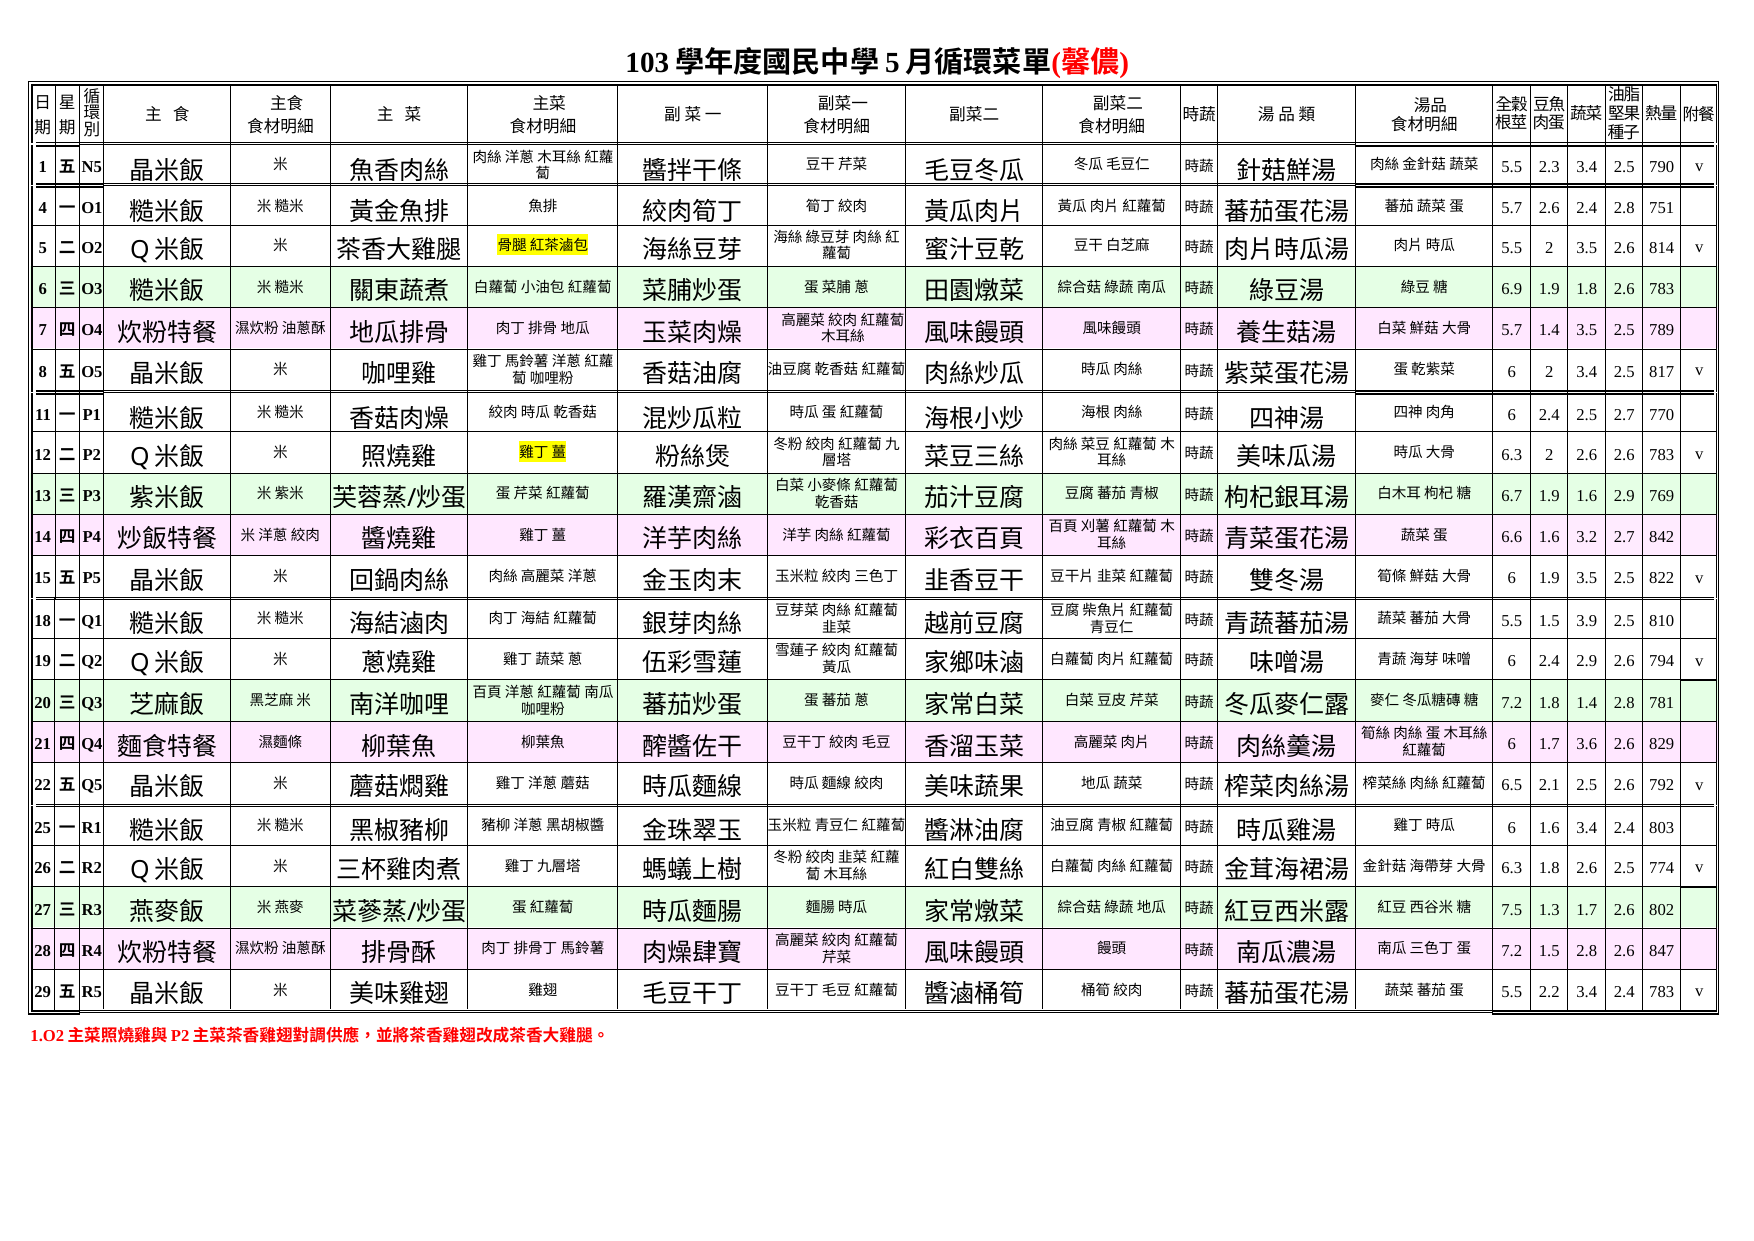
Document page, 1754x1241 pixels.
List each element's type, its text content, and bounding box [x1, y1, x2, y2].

table_cell 794 [1643, 639, 1680, 679]
table_cell 5.5 [1493, 970, 1530, 1010]
table_cell 肉片 時瓜 [1356, 226, 1492, 266]
table_cell 醬燒雞 [331, 515, 467, 555]
table_cell 風味饅頭 [906, 929, 1042, 969]
table_cell 混炒瓜粒 [618, 393, 767, 431]
table_cell 香菇肉燥 [331, 393, 467, 431]
table_cell 糙米飯 [104, 267, 230, 307]
table_cell 時蔬 [1181, 807, 1217, 845]
table_cell 4 [30, 183, 55, 224]
table_cell 847 [1643, 929, 1680, 969]
table_cell 金珠翠玉 [618, 807, 767, 845]
table_cell 五 [55, 970, 79, 1010]
table_cell 蕃茄蛋花湯 [1218, 186, 1355, 224]
table_cell 蘑菇燜雞 [331, 763, 467, 803]
table_cell [1681, 888, 1716, 927]
table_cell 1.8 [1568, 267, 1605, 307]
table_cell [1681, 308, 1716, 348]
table_cell 冬瓜麥仁露 [1218, 680, 1355, 721]
table_cell 2.6 [1606, 432, 1642, 473]
table_cell 3.9 [1568, 600, 1605, 638]
text 103學年度國民中學5月循環菜單(馨儂) [30, 38, 1724, 81]
table_cell 豬柳 洋蔥 黑胡椒醬 [468, 807, 617, 845]
table_cell 玉菜肉燥 [618, 308, 767, 348]
table_cell 時瓜 肉絲 [1043, 350, 1180, 390]
table_cell 南瓜 三色丁 蛋 [1356, 929, 1492, 969]
table_cell 6 [1493, 350, 1530, 390]
table_cell 海根 肉絲 [1043, 393, 1180, 431]
table_cell 2.6 [1606, 267, 1642, 307]
table_cell 3.6 [1568, 722, 1605, 762]
table_cell 米 [231, 639, 330, 679]
table_cell 毛豆干丁 [618, 970, 768, 1010]
table_cell 四 [55, 929, 79, 969]
table_cell 青菜蛋花湯 [1218, 515, 1355, 555]
table_cell 6 [1493, 556, 1530, 597]
table_cell 絞肉筍丁 [618, 186, 767, 224]
table_cell 一 [56, 188, 79, 224]
table_cell 冬瓜 毛豆仁 [1043, 145, 1180, 183]
table_cell 筍丁 絞肉 [768, 186, 905, 224]
table_cell 19 [33, 639, 54, 679]
table_cell Q米飯 [104, 226, 230, 266]
table_cell Q1 [80, 600, 103, 638]
table_cell 紅豆西米露 [1218, 887, 1355, 927]
table_cell 1.5 [1531, 600, 1567, 638]
table_cell 時蔬 [1181, 267, 1217, 307]
table_cell [1681, 515, 1716, 555]
table_cell 肉絲 菜豆 紅蘿蔔 木耳絲 [1043, 432, 1180, 473]
table_cell 香菇油腐 [618, 350, 767, 390]
table_cell 南瓜濃湯 [1218, 929, 1355, 969]
table_cell 時蔬 [1181, 308, 1217, 348]
table_cell 781 [1643, 680, 1680, 721]
table_cell 海絲 綠豆芽 肉絲 紅蘿蔔 [768, 226, 905, 266]
table_cell 12 [33, 432, 55, 473]
table_cell 米 糙米 [231, 267, 330, 307]
table_cell 高麗菜 絞肉 紅蘿蔔 木耳絲 [768, 308, 905, 348]
table_cell 803 [1643, 807, 1680, 845]
table_cell 晶米飯 [104, 556, 230, 597]
table_cell 三 [56, 474, 79, 514]
table_cell 五 [56, 350, 79, 390]
table_cell 絞肉 時瓜 乾香菇 [468, 393, 617, 431]
table_cell 百頁 洋蔥 紅蘿蔔 南瓜 咖哩粉 [468, 680, 617, 721]
table_cell 筍絲 肉絲 蛋 木耳絲 紅蘿蔔 [1356, 722, 1492, 762]
table_cell 豆干丁 毛豆 紅蘿蔔 [768, 970, 905, 1010]
table_cell 2 [1531, 226, 1567, 266]
table_cell 銀芽肉絲 [618, 600, 767, 638]
table_cell 四 [56, 515, 79, 555]
table_cell 751 [1643, 188, 1680, 224]
table_cell 蛋 芹菜 紅蘿蔔 [468, 474, 617, 514]
table_cell 柳葉魚 [331, 722, 467, 762]
table_cell 時蔬 [1181, 929, 1217, 969]
table_cell 蕃茄 蔬菜 蛋 [1356, 188, 1492, 224]
table_cell 時蔬 [1181, 600, 1217, 638]
table_cell Q5 [80, 763, 103, 803]
table_cell 米 洋蔥 絞肉 [231, 515, 330, 555]
table_cell 2 [1531, 432, 1567, 473]
table_cell v [1681, 142, 1718, 183]
table_cell [1681, 474, 1716, 514]
table_cell 肉丁 排骨丁 馬鈴薯 [468, 929, 617, 969]
table_cell 麵腸 時瓜 [768, 887, 905, 927]
table_cell 二 [55, 846, 79, 886]
table_cell 822 [1643, 556, 1680, 597]
table_cell 5.5 [1493, 600, 1530, 638]
table_cell 紫米飯 [104, 474, 230, 514]
table_cell 一 [56, 395, 79, 431]
table_cell 雞丁 洋蔥 蘑菇 [468, 763, 617, 803]
table_cell 1.6 [1568, 474, 1605, 514]
table_cell 26 [33, 846, 54, 886]
table_cell 紅豆 西谷米 糖 [1356, 887, 1492, 927]
table_cell 四 [55, 722, 79, 762]
table_cell 晶米飯 [104, 145, 230, 183]
table_cell 黑椒豬柳 [331, 807, 467, 845]
table_cell 20 [33, 680, 54, 721]
table_cell 三 [55, 887, 79, 927]
table_cell 6.7 [1493, 474, 1530, 514]
table_cell 田園燉菜 [906, 267, 1042, 307]
table_cell 842 [1643, 515, 1680, 555]
table_cell P1 [80, 395, 103, 431]
table_cell 美味瓜湯 [1218, 432, 1355, 473]
table_cell 黃金魚排 [331, 186, 467, 224]
table_cell O2 [80, 226, 103, 266]
table_cell P5 [80, 556, 103, 597]
table_cell 時蔬 [1181, 722, 1217, 762]
table_cell 蔥燒雞 [331, 639, 467, 679]
table_cell 7.5 [1493, 887, 1530, 927]
table_cell 蛋 乾紫菜 [1356, 350, 1492, 390]
table_cell 香溜玉菜 [906, 722, 1042, 762]
table_cell 792 [1643, 763, 1680, 803]
table_cell 養生菇湯 [1218, 308, 1355, 348]
table_cell 肉絲炒瓜 [906, 350, 1042, 390]
table_cell 雞丁 蔬菜 蔥 [468, 639, 617, 679]
table_cell 伍彩雪蓮 [618, 639, 767, 679]
table_cell 時蔬 [1181, 186, 1217, 224]
table_cell 2 [1531, 350, 1567, 390]
table_cell 美味蔬果 [906, 763, 1042, 803]
table_header 主 菜 [331, 86, 467, 142]
table_cell 綠豆湯 [1218, 267, 1355, 307]
table_cell 一 [55, 600, 79, 638]
table_header 油脂堅果種子 [1606, 86, 1642, 142]
table_cell 時蔬 [1181, 846, 1217, 886]
table_cell 22 [33, 763, 54, 803]
table_cell 醬滷桶筍 [905, 970, 1043, 1010]
table_cell 2.5 [1568, 763, 1605, 803]
table_cell 黃瓜肉片 [906, 186, 1042, 224]
table_header 時蔬 [1181, 86, 1217, 142]
table_cell 蕃茄蛋花湯 [1218, 970, 1355, 1010]
table_cell Q3 [80, 680, 103, 721]
table_cell 白菜 小麥條 紅蘿蔔 乾香菇 [768, 474, 905, 514]
table_cell 2.4 [1531, 639, 1567, 679]
table_cell 6.9 [1493, 267, 1530, 307]
table_cell 五 [56, 556, 79, 597]
table_cell 6.3 [1493, 432, 1530, 473]
table_cell 豆干 芹菜 [768, 145, 905, 183]
table_cell 783 [1643, 970, 1680, 1010]
table_cell 27 [33, 887, 54, 927]
table_cell 2.2 [1531, 970, 1567, 1010]
table_cell 綜合菇 綠蔬 地瓜 [1043, 887, 1180, 927]
table_cell Q4 [80, 722, 103, 762]
table_cell 雞丁 薑 [468, 515, 617, 555]
table_cell 肉絲 金針菇 蔬菜 [1356, 147, 1492, 183]
table_cell 13 [33, 474, 55, 514]
table_cell [1681, 390, 1718, 431]
table_cell 四神湯 [1218, 393, 1355, 431]
table_cell 1.9 [1531, 556, 1567, 597]
table_cell 2.8 [1606, 680, 1642, 721]
table_cell 2.6 [1606, 639, 1642, 679]
table_cell 豆干丁 絞肉 毛豆 [768, 722, 905, 762]
table_cell v [1681, 846, 1716, 886]
table_cell 四 [56, 308, 79, 348]
table_header 副菜二 [906, 86, 1042, 142]
table_cell R5 [80, 970, 104, 1010]
table_cell R1 [80, 807, 103, 845]
table_cell 14 [33, 515, 55, 555]
table_cell 2.7 [1606, 515, 1642, 555]
table_cell 蛋 菜脯 蔥 [768, 267, 905, 307]
table_cell 1.8 [1531, 680, 1567, 721]
table_cell 海根小炒 [906, 393, 1042, 431]
table_cell 米 [230, 970, 330, 1010]
table_cell 紫菜蛋花湯 [1218, 350, 1355, 390]
table_cell 茄汁豆腐 [906, 474, 1042, 514]
table_cell 味噌湯 [1218, 639, 1355, 679]
table_cell 5 [33, 226, 55, 266]
table_header 主菜 食材明細 [468, 86, 617, 142]
table_cell v [1681, 226, 1716, 266]
table_cell 時蔬 [1181, 887, 1217, 927]
table_cell 5.7 [1493, 188, 1530, 224]
table_cell 糙米飯 [104, 186, 230, 224]
table_cell 2.4 [1531, 395, 1567, 431]
table_cell 2.4 [1606, 807, 1642, 845]
table_cell [1681, 597, 1716, 638]
table_cell 醡醬佐干 [618, 722, 767, 762]
table_cell 肉絲 高麗菜 洋蔥 [468, 556, 617, 597]
table_cell R2 [80, 846, 103, 886]
table_cell 5.5 [1493, 226, 1530, 266]
table_cell 金茸海裙湯 [1218, 846, 1355, 886]
table_cell 肉絲 洋蔥 木耳絲 紅蘿蔔 [468, 145, 617, 183]
table_cell 粉絲煲 [618, 432, 767, 473]
table_cell 1.9 [1531, 474, 1567, 514]
table_cell O5 [80, 350, 103, 390]
table_cell 1.4 [1531, 308, 1567, 348]
table_cell 油豆腐 乾香菇 紅蘿蔔 [768, 350, 905, 390]
table_cell O4 [80, 308, 103, 348]
table_cell 韭香豆干 [906, 556, 1042, 597]
table_header 日期 [33, 86, 55, 142]
table_cell N5 [80, 145, 103, 183]
table_cell 6.3 [1493, 846, 1530, 886]
table_cell 蛋 紅蘿蔔 [468, 887, 617, 927]
table_cell 毛豆冬瓜 [906, 145, 1042, 183]
table_cell 3.4 [1568, 970, 1605, 1010]
table_cell P4 [80, 515, 103, 555]
table_cell 6 [1493, 395, 1530, 431]
table_cell 1.7 [1568, 887, 1605, 927]
table_cell 雞丁 時瓜 [1356, 807, 1492, 845]
table_cell 骨腿 紅茶滷包 [468, 226, 617, 266]
table_cell 四神 肉角 [1356, 395, 1492, 431]
table_cell 肉丁 排骨 地瓜 [468, 308, 617, 348]
table_cell 五 [56, 147, 79, 183]
table_cell 15 [33, 556, 55, 597]
table_cell 7 [33, 308, 55, 348]
table_cell 三杯雞肉煮 [331, 846, 467, 886]
table_cell 高麗菜 肉片 [1043, 722, 1180, 762]
table_cell [1681, 722, 1716, 762]
table_cell 2.5 [1568, 395, 1605, 431]
table_cell 海結滷肉 [331, 600, 467, 638]
table_cell [1681, 681, 1716, 721]
table_cell 3.5 [1568, 556, 1605, 597]
table_cell 6 [1493, 722, 1530, 762]
table_cell 綜合菇 綠蔬 南瓜 [1043, 267, 1180, 307]
table_cell 1.5 [1531, 929, 1567, 969]
table_cell [1681, 267, 1716, 307]
table_cell 百頁 刈薯 紅蘿蔔 木耳絲 [1043, 515, 1180, 555]
table_cell 29 [33, 970, 54, 1010]
table_cell 817 [1643, 350, 1680, 390]
table_cell 三 [56, 267, 79, 307]
table_cell 789 [1643, 308, 1680, 348]
table_cell 白菜 豆皮 芹菜 [1043, 680, 1180, 721]
table_cell 榨菜絲 肉絲 紅蘿蔔 [1356, 763, 1492, 803]
table_cell 2.5 [1606, 600, 1642, 638]
table_cell 時蔬 [1181, 474, 1217, 514]
table_cell 2.5 [1606, 556, 1642, 597]
table_cell 白蘿蔔 小油包 紅蘿蔔 [468, 267, 617, 307]
table_cell 茶香大雞腿腿 [331, 226, 467, 266]
table_cell 829 [1643, 722, 1680, 762]
table_cell 時蔬 [1181, 145, 1217, 183]
table_cell 3.4 [1568, 147, 1605, 183]
table_cell 783 [1643, 432, 1680, 473]
table_cell 時蔬 [1181, 680, 1217, 721]
table_cell 玉米粒 青豆仁 紅蘿蔔 [768, 807, 905, 845]
table_cell 7.2 [1493, 929, 1530, 969]
table_cell 肉丁 海結 紅蘿蔔 [468, 600, 617, 638]
table_cell 白蘿蔔 肉絲 紅蘿蔔 [1043, 846, 1180, 886]
table_cell 青蔬 海芽 味噌 [1356, 639, 1492, 679]
table_cell 豆芽菜 肉絲 紅蘿蔔 韭菜 [768, 600, 905, 638]
table_cell 二 [56, 432, 79, 473]
table_cell 2.5 [1606, 350, 1642, 390]
table_cell v [1681, 556, 1716, 597]
table_header 熱量 [1643, 86, 1680, 142]
table_cell 地瓜 蔬菜 [1043, 763, 1180, 803]
table_cell P2 [80, 432, 103, 473]
table_cell R4 [80, 929, 103, 969]
table_cell 糙米飯 [104, 600, 230, 638]
table_header 湯 品 類 [1218, 86, 1355, 142]
table_cell 2.6 [1606, 929, 1642, 969]
table_cell 米 [231, 432, 330, 473]
table_cell Q米飯 [104, 432, 230, 473]
table_cell 1.7 [1531, 722, 1567, 762]
table_cell 蜜汁豆乾 [906, 226, 1042, 266]
table_cell 醬拌干條 [618, 145, 767, 183]
table_cell 6 [1493, 639, 1530, 679]
table_cell 雞丁 九層塔 [468, 846, 617, 886]
table_cell 1.8 [1531, 846, 1567, 886]
table_cell 米 [231, 226, 330, 266]
table_cell 時蔬 [1181, 515, 1217, 555]
table_cell 時蔬 [1180, 970, 1218, 1010]
table_cell 糙米飯 [104, 393, 230, 431]
table_cell 7.2 [1493, 680, 1530, 721]
table_cell 彩衣百頁 [906, 515, 1042, 555]
table_cell 魚香肉絲 [331, 145, 467, 183]
table_cell 2.6 [1568, 846, 1605, 886]
table_cell 冬粉 絞肉 韭菜 紅蘿蔔 木耳絲 [768, 846, 905, 886]
table_cell 螞蟻上樹 [618, 846, 767, 886]
table_cell 針菇鮮湯 [1218, 145, 1355, 183]
table_cell 810 [1643, 600, 1680, 638]
table_cell 芝麻飯 [104, 680, 230, 721]
table_cell 28 [33, 929, 54, 969]
table_cell 2.7 [1606, 395, 1642, 431]
table_cell v [1681, 763, 1716, 803]
table_cell 769 [1643, 474, 1680, 514]
table_cell 5.5 [1493, 147, 1530, 183]
table_cell 豆腐 蕃茄 青椒 [1043, 474, 1180, 514]
table_cell 芙蓉蒸/炒蛋 [331, 474, 467, 514]
table_cell 時蔬 [1181, 350, 1217, 390]
table_cell 1.4 [1568, 680, 1605, 721]
table_cell 豆腐 柴魚片 紅蘿蔔 青豆仁 [1043, 600, 1180, 638]
table_cell 3.5 [1568, 308, 1605, 348]
table_cell 炒飯特餐 [104, 515, 230, 555]
table_cell 筍條 鮮菇 大骨 [1356, 556, 1492, 597]
table_cell 海絲豆芽 [618, 226, 767, 266]
table_cell 醬淋油腐 [906, 807, 1042, 845]
table_header 循 環 別 [80, 86, 103, 142]
table_cell 晶米飯 [104, 350, 230, 390]
table_cell 米 [231, 145, 330, 183]
table_cell 米 糙米 [231, 600, 330, 638]
table_cell 米 [231, 556, 330, 597]
table_cell 米 紫米 [231, 474, 330, 514]
table_cell 紅白雙絲 [906, 846, 1042, 886]
table_cell 炊粉特餐 [104, 929, 230, 969]
table_cell 790 [1643, 147, 1680, 183]
table_cell 雞丁 薑 [468, 432, 617, 473]
table_cell 濕炊粉 油蔥酥 [231, 308, 330, 348]
table_cell 雞翅 [468, 970, 618, 1010]
table_cell 榨菜肉絲湯 [1218, 763, 1355, 803]
table_cell 時蔬 [1181, 432, 1217, 473]
table_cell 21 [33, 722, 54, 762]
table_cell 18 [33, 597, 54, 638]
table_cell 米 [231, 763, 330, 803]
table_cell 時蔬 [1181, 763, 1217, 803]
table_cell 南洋咖哩 [331, 680, 467, 721]
table_header 主 食 [104, 86, 230, 142]
table_cell v [1681, 639, 1716, 679]
table_cell 黑芝麻 米 [231, 680, 330, 721]
table_cell 雙冬湯 [1218, 556, 1355, 597]
table_cell 5.7 [1493, 308, 1530, 348]
table_cell 2.6 [1606, 226, 1642, 266]
table_cell 白蘿蔔 肉片 紅蘿蔔 [1043, 639, 1180, 679]
table_header 副菜一 食材明細 [768, 86, 905, 142]
table_cell 綠豆 糖 [1356, 267, 1492, 307]
table_cell 25 [33, 804, 54, 845]
table_cell 炊粉特餐 [104, 308, 230, 348]
table_cell 濕炊粉 油蔥酥 [231, 929, 330, 969]
table_cell 地瓜排骨 [331, 308, 467, 348]
table_cell 蔬菜 蕃茄 蛋 [1355, 970, 1492, 1010]
table_cell 黃瓜 肉片 紅蘿蔔 [1043, 186, 1180, 224]
table_cell 排骨酥 [331, 929, 467, 969]
table_cell 2.9 [1568, 639, 1605, 679]
table_cell 1 [30, 142, 55, 183]
table_cell 3.4 [1568, 807, 1605, 845]
table_cell 蔬菜 蛋 [1356, 515, 1492, 555]
table_cell 米 燕麥 [231, 887, 330, 927]
table_cell 3.4 [1568, 350, 1605, 390]
table_cell 2.9 [1606, 474, 1642, 514]
table_cell 金玉肉末 [618, 556, 767, 597]
table_cell 家常白菜 [906, 680, 1042, 721]
table_cell 2.6 [1606, 722, 1642, 762]
table_cell 783 [1643, 267, 1680, 307]
table_cell 2.6 [1531, 188, 1567, 224]
table_header 星期 [56, 86, 79, 142]
table_cell 麵食特餐 [104, 722, 230, 762]
table_cell R3 [80, 887, 103, 927]
table_cell 米 [231, 846, 330, 886]
table_cell 1.3 [1531, 887, 1567, 927]
table_cell Q2 [80, 639, 103, 679]
table_cell 回鍋肉絲 [331, 556, 467, 597]
table_cell 雞丁 馬鈴薯 洋蔥 紅蘿蔔 咖哩粉 [468, 350, 617, 390]
table_cell 玉米粒 絞肉 三色丁 [768, 556, 905, 597]
table_cell 白菜 鮮菇 大骨 [1356, 308, 1492, 348]
table_cell [1681, 804, 1716, 845]
table_cell Q米飯 [104, 639, 230, 679]
table_cell 814 [1643, 226, 1680, 266]
table_cell 晶米飯 [104, 970, 230, 1010]
table_cell 麥仁 冬瓜糖磚 糖 [1356, 680, 1492, 721]
table_cell 白木耳 枸杞 糖 [1356, 474, 1492, 514]
table_header 副菜二 食材明細 [1043, 86, 1180, 142]
table_cell 濕麵條 [231, 722, 330, 762]
table_cell P3 [80, 474, 103, 514]
table_cell 枸杞銀耳湯 [1218, 474, 1355, 514]
table_cell 時蔬 [1181, 226, 1217, 266]
table_cell 蛋 蕃茄 蔥 [768, 680, 905, 721]
table_cell 豆干片 韭菜 紅蘿蔔 [1043, 556, 1180, 597]
table_cell 8 [33, 350, 55, 390]
table_cell 菜蔘蒸/炒蛋 [331, 887, 467, 927]
table_cell 3.2 [1568, 515, 1605, 555]
table_cell 770 [1643, 395, 1680, 431]
table_cell [1681, 183, 1718, 224]
table_cell v [1681, 970, 1716, 1010]
table_cell 時蔬 [1181, 556, 1217, 597]
table_cell 1.6 [1531, 515, 1567, 555]
table_cell 洋芋肉絲 [618, 515, 767, 555]
table_cell 1.6 [1531, 807, 1567, 845]
table_cell 時瓜 大骨 [1356, 432, 1492, 473]
table_cell 時瓜 麵線 絞肉 [768, 763, 905, 803]
table_cell 2.6 [1606, 763, 1642, 803]
text 1.O2主菜照燒雞與P2主菜茶香雞翅對調供應，並將茶香雞翅改成茶香大雞腿。 [30, 1015, 1724, 1052]
table_cell 時瓜麵腸 [618, 887, 767, 927]
table_cell 米 糙米 [231, 186, 330, 224]
table_cell 家常燉菜 [906, 887, 1042, 927]
table_cell v [1681, 350, 1716, 390]
table_cell 蕃茄炒蛋 [618, 680, 767, 721]
table_cell 米 糙米 [231, 393, 330, 431]
table_cell 蔬菜 蕃茄 大骨 [1356, 600, 1492, 638]
table_cell 家鄉味滷 [906, 639, 1042, 679]
table_cell 2.8 [1606, 188, 1642, 224]
table_cell 豆干 白芝麻 [1043, 226, 1180, 266]
table_cell 2.4 [1568, 188, 1605, 224]
table_cell 青蔬蕃茄湯 [1218, 600, 1355, 638]
table_cell 時瓜 蛋 紅蘿蔔 [768, 393, 905, 431]
table_cell 6.5 [1493, 763, 1530, 803]
table_cell 2.3 [1531, 147, 1567, 183]
table_cell O1 [80, 188, 103, 224]
table_cell 高麗菜 絞肉 紅蘿蔔 芹菜 [768, 929, 905, 969]
table_cell 二 [56, 226, 79, 266]
table_cell 洋芋 肉絲 紅蘿蔔 [768, 515, 905, 555]
table_cell 802 [1643, 887, 1680, 927]
table_cell O3 [80, 267, 103, 307]
table_cell 風味饅頭 [906, 308, 1042, 348]
table_cell 菜豆三絲 [906, 432, 1042, 473]
table_cell 肉片時瓜湯 [1218, 226, 1355, 266]
table_cell 一 [55, 807, 79, 845]
table_cell 2.5 [1606, 147, 1642, 183]
table_cell 饅頭 [1043, 929, 1180, 969]
table_cell 時蔬 [1181, 393, 1217, 431]
table_cell Q米飯 [104, 846, 230, 886]
table_cell 咖哩雞 [331, 350, 467, 390]
table_cell 冬粉 絞肉 紅蘿蔔 九層塔 [768, 432, 905, 473]
table_cell 2.1 [1531, 763, 1567, 803]
table_cell 油豆腐 青椒 紅蘿蔔 [1043, 807, 1180, 845]
table_cell 1.9 [1531, 267, 1567, 307]
table_cell 二 [55, 639, 79, 679]
table_header 全穀根莖 [1493, 86, 1530, 142]
table_cell 五 [55, 763, 79, 803]
table_cell 6 [1493, 807, 1530, 845]
table_header 副 菜 一 [618, 86, 767, 142]
table_cell 照燒雞 [331, 432, 467, 473]
table_cell 11 [30, 390, 55, 431]
table_cell 774 [1643, 846, 1680, 886]
table_cell 晶米飯 [104, 763, 230, 803]
table_cell 風味饅頭 [1043, 308, 1180, 348]
table_cell 3.5 [1568, 226, 1605, 266]
table_cell 糙米飯 [104, 807, 230, 845]
table_cell [1681, 929, 1716, 969]
table_cell 羅漢齋滷 [618, 474, 767, 514]
table_cell 雪蓮子 絞肉 紅蘿蔔 黃瓜 [768, 639, 905, 679]
table_header 豆魚肉蛋 [1531, 86, 1567, 142]
table_cell 肉燥肆寶 [618, 929, 767, 969]
table_cell v [1681, 432, 1716, 473]
table_cell 時瓜雞湯 [1218, 807, 1355, 845]
table_cell 6.6 [1493, 515, 1530, 555]
table_header 蔬菜 [1568, 86, 1605, 142]
table_cell 時瓜麵線 [618, 763, 767, 803]
table_cell 關東蔬煮 [331, 267, 467, 307]
table_cell 2.4 [1606, 970, 1642, 1010]
table_cell 魚排 [468, 186, 617, 224]
table_cell 2.5 [1606, 308, 1642, 348]
table_cell 桶筍 絞肉 [1043, 970, 1180, 1010]
table_cell 美味雞翅 [330, 970, 468, 1010]
table_cell 金針菇 海帶芽 大骨 [1356, 846, 1492, 886]
table_cell 2.5 [1606, 846, 1642, 886]
table_header 主食 食材明細 [231, 86, 330, 142]
table_cell 米 糙米 [231, 807, 330, 845]
table_cell 2.6 [1568, 432, 1605, 473]
table_header 附餐 [1681, 86, 1716, 142]
table_cell 肉絲羹湯 [1218, 722, 1355, 762]
table_cell 越前豆腐 [906, 600, 1042, 638]
table_cell 時蔬 [1181, 639, 1217, 679]
table_cell 三 [55, 680, 79, 721]
table_header 湯品 食材明細 [1356, 86, 1492, 142]
table_cell 米 [231, 350, 330, 390]
table_cell 柳葉魚 [468, 722, 617, 762]
table_cell 2.6 [1606, 887, 1642, 927]
table_cell 6 [33, 267, 55, 307]
table_cell 2.8 [1568, 929, 1605, 969]
table_cell 菜脯炒蛋 [618, 267, 767, 307]
table_cell 燕麥飯 [104, 887, 230, 927]
